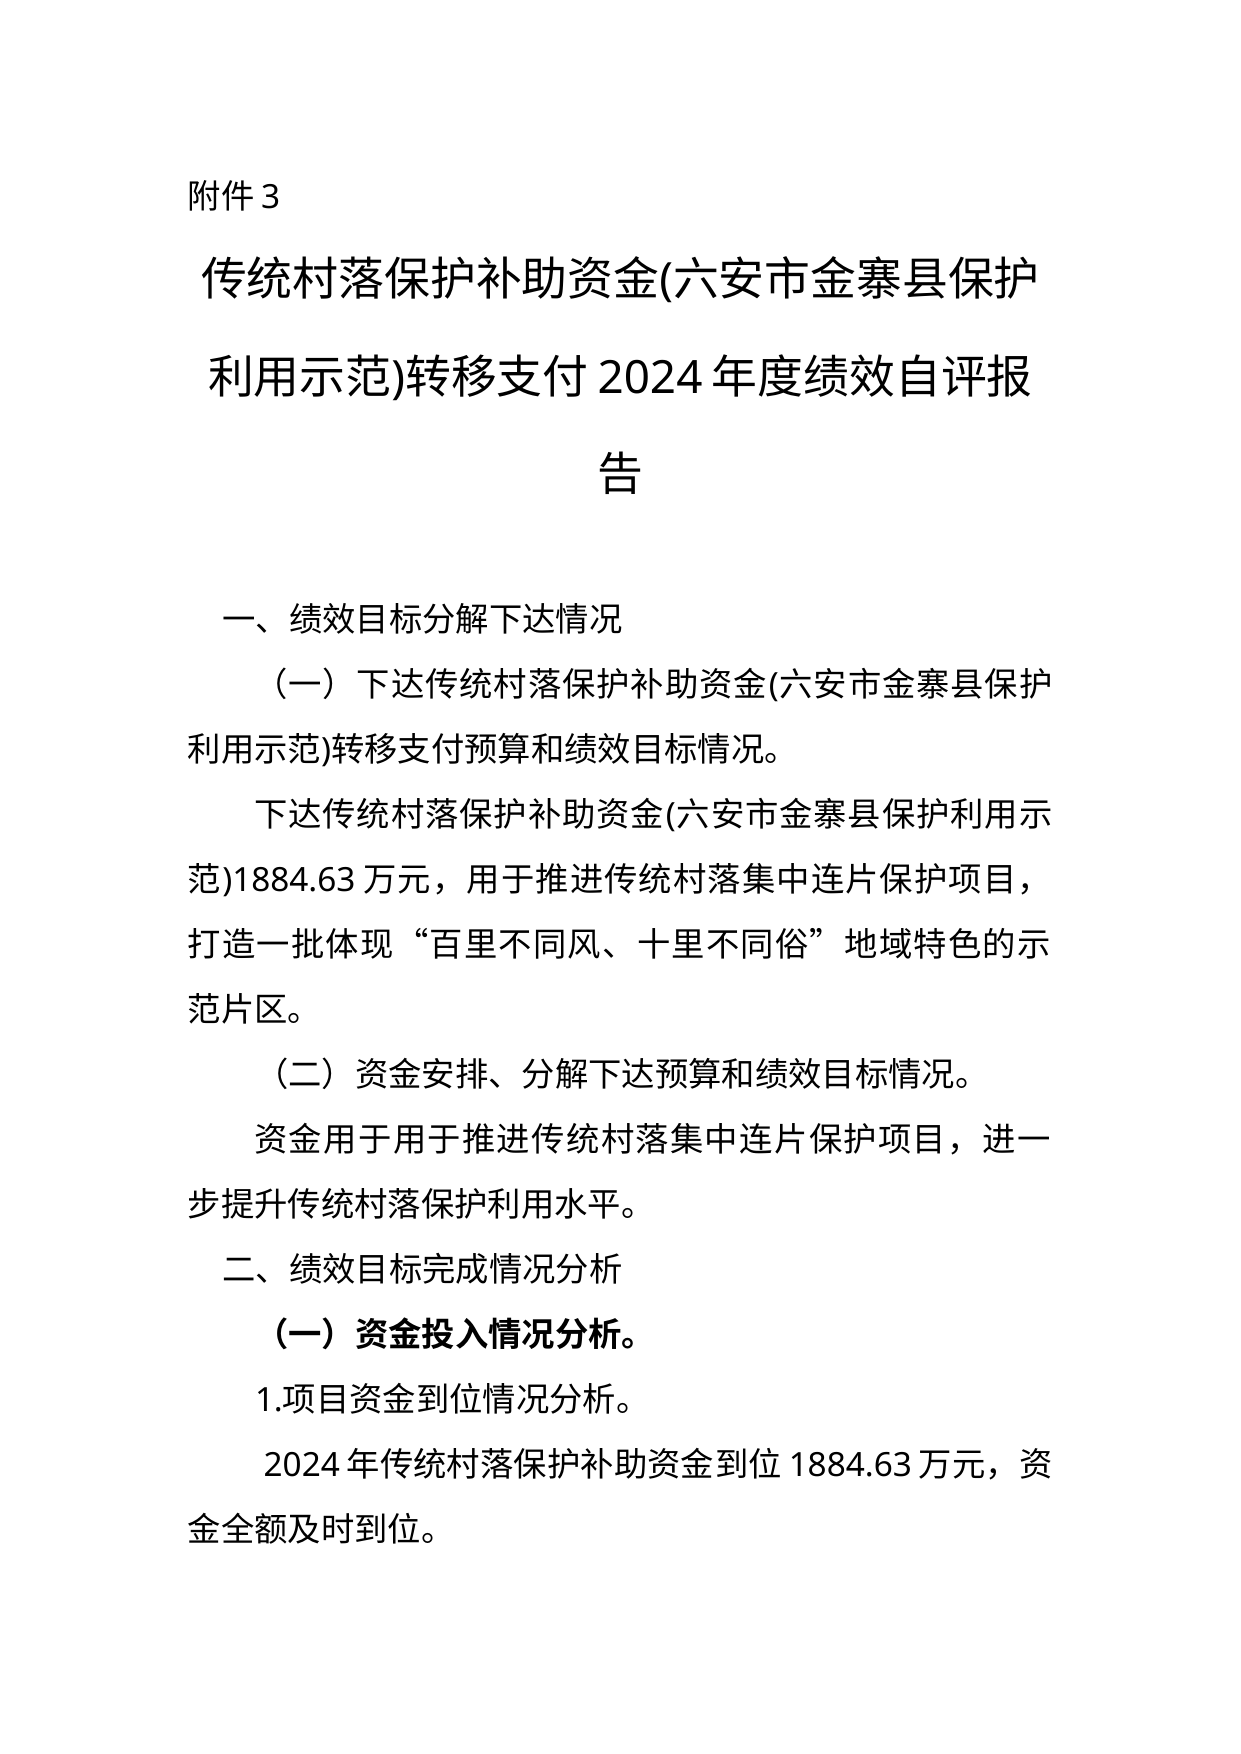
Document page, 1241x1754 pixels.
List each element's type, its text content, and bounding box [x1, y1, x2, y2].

text 一、绩效目标分解下达情况 [187, 584, 1053, 649]
text 附件3 [187, 162, 1053, 227]
text 1.项目资金到位情况分析。 [187, 1364, 1053, 1429]
list 资金安排、分解下达预算和绩效目标情况。 [187, 1039, 1053, 1104]
text 下达传统村落保护补助资金(六安市金寨县保护利用示范)1884.63万元，用于推进传统村落集中连片保护项目，打造一批体现“百里不同风、十里不同俗”地域特色的示范片区。 [187, 779, 1053, 1039]
text 二、绩效目标完成情况分析 [187, 1234, 1053, 1299]
text （一）下达传统村落保护补助资金(六安市金寨县保护利用示范)转移支付预算和绩效目标情况。 [187, 649, 1053, 779]
text （一）资金投入情况分析。 [187, 1299, 1053, 1364]
text 传统村落保护补助资金(六安市金寨县保护利用示范)转移支付2024年度绩效自评报告 [187, 227, 1053, 519]
text 资金用于用于推进传统村落集中连片保护项目，进一步提升传统村落保护利用水平。 [187, 1104, 1053, 1234]
text 2024年传统村落保护补助资金到位1884.63万元，资金全额及时到位。 [187, 1429, 1053, 1559]
